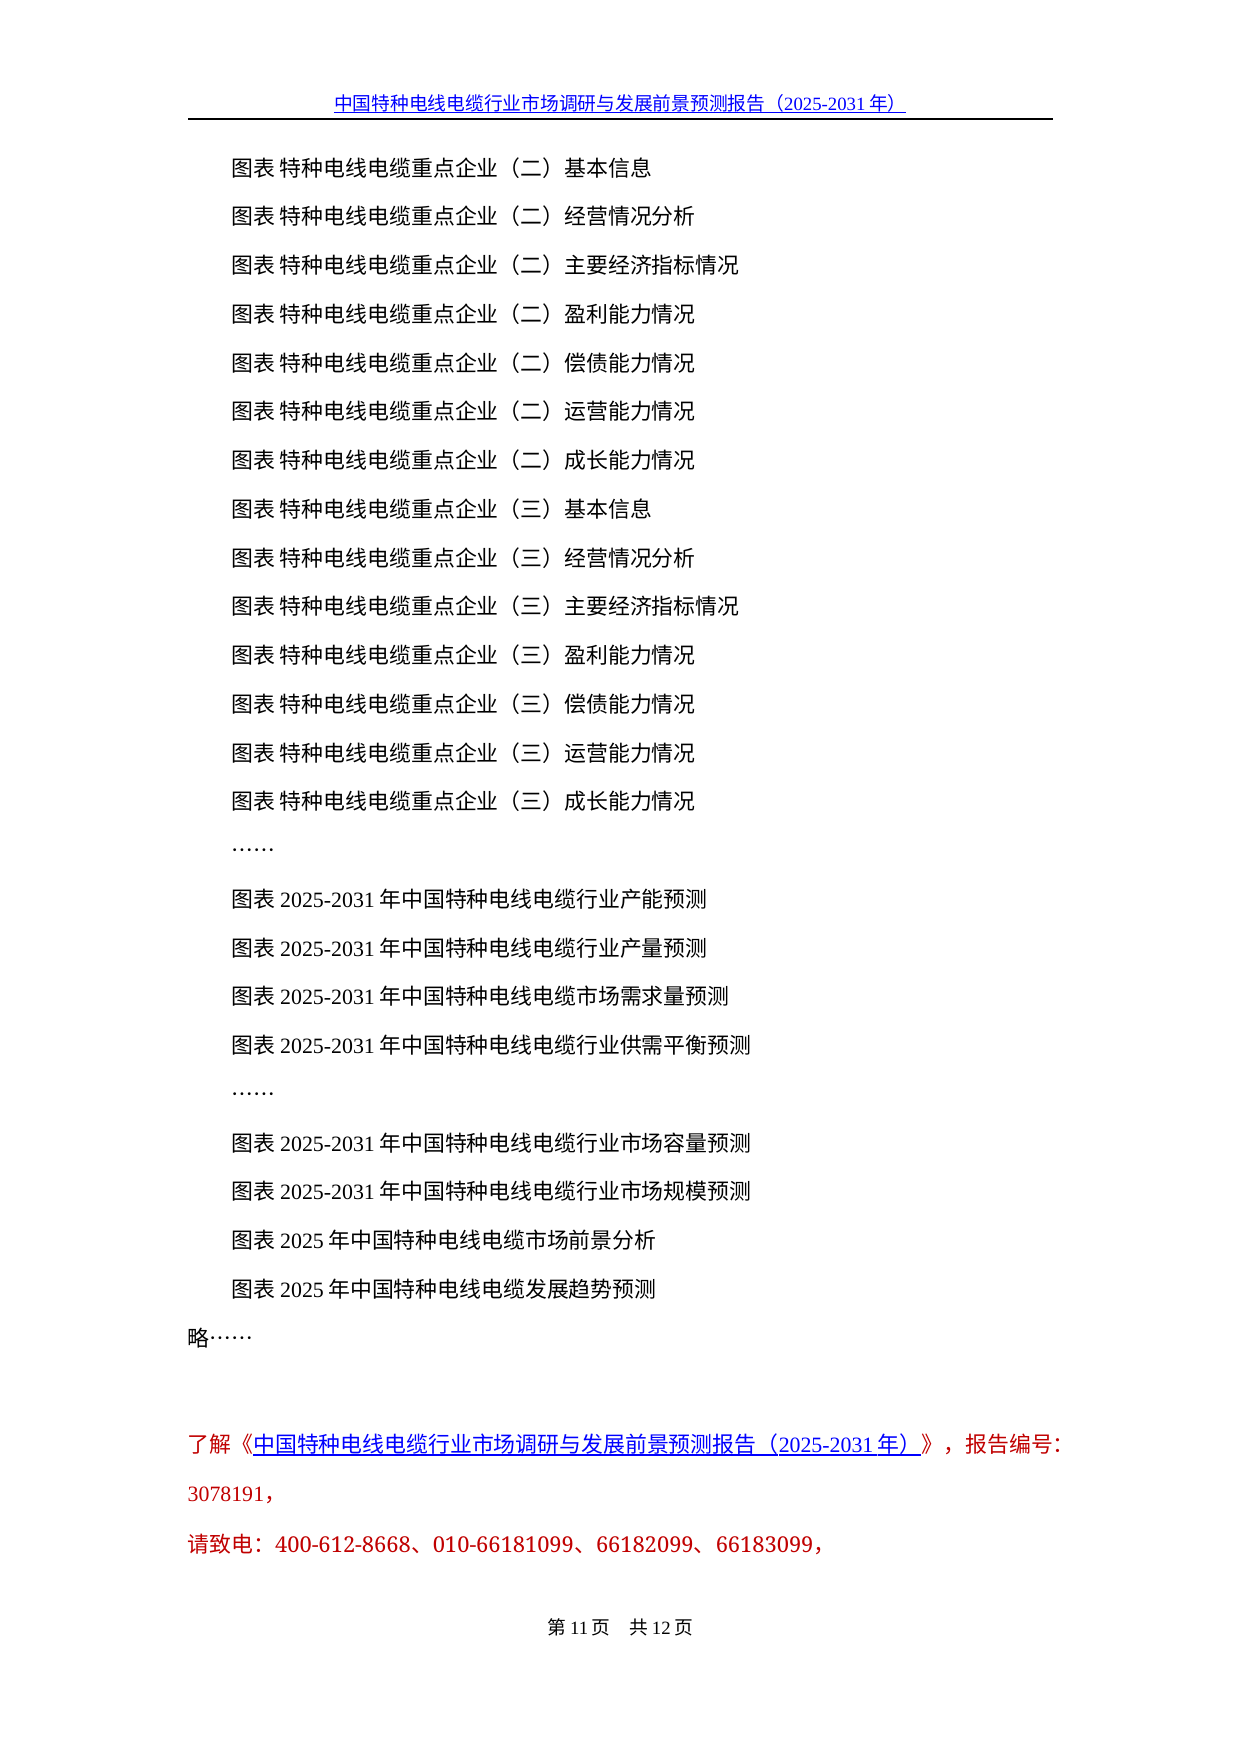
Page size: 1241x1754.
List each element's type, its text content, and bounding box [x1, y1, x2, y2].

text 请致电：400-612-8668、010-66181099、66182099、66183099， [187, 1527, 1053, 1559]
text 了解《中国特种电线电缆行业市场调研与发展前景预测报告（2025-2031年）》，报告编号：3078191， [187, 1427, 1053, 1508]
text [187, 150, 1053, 1353]
